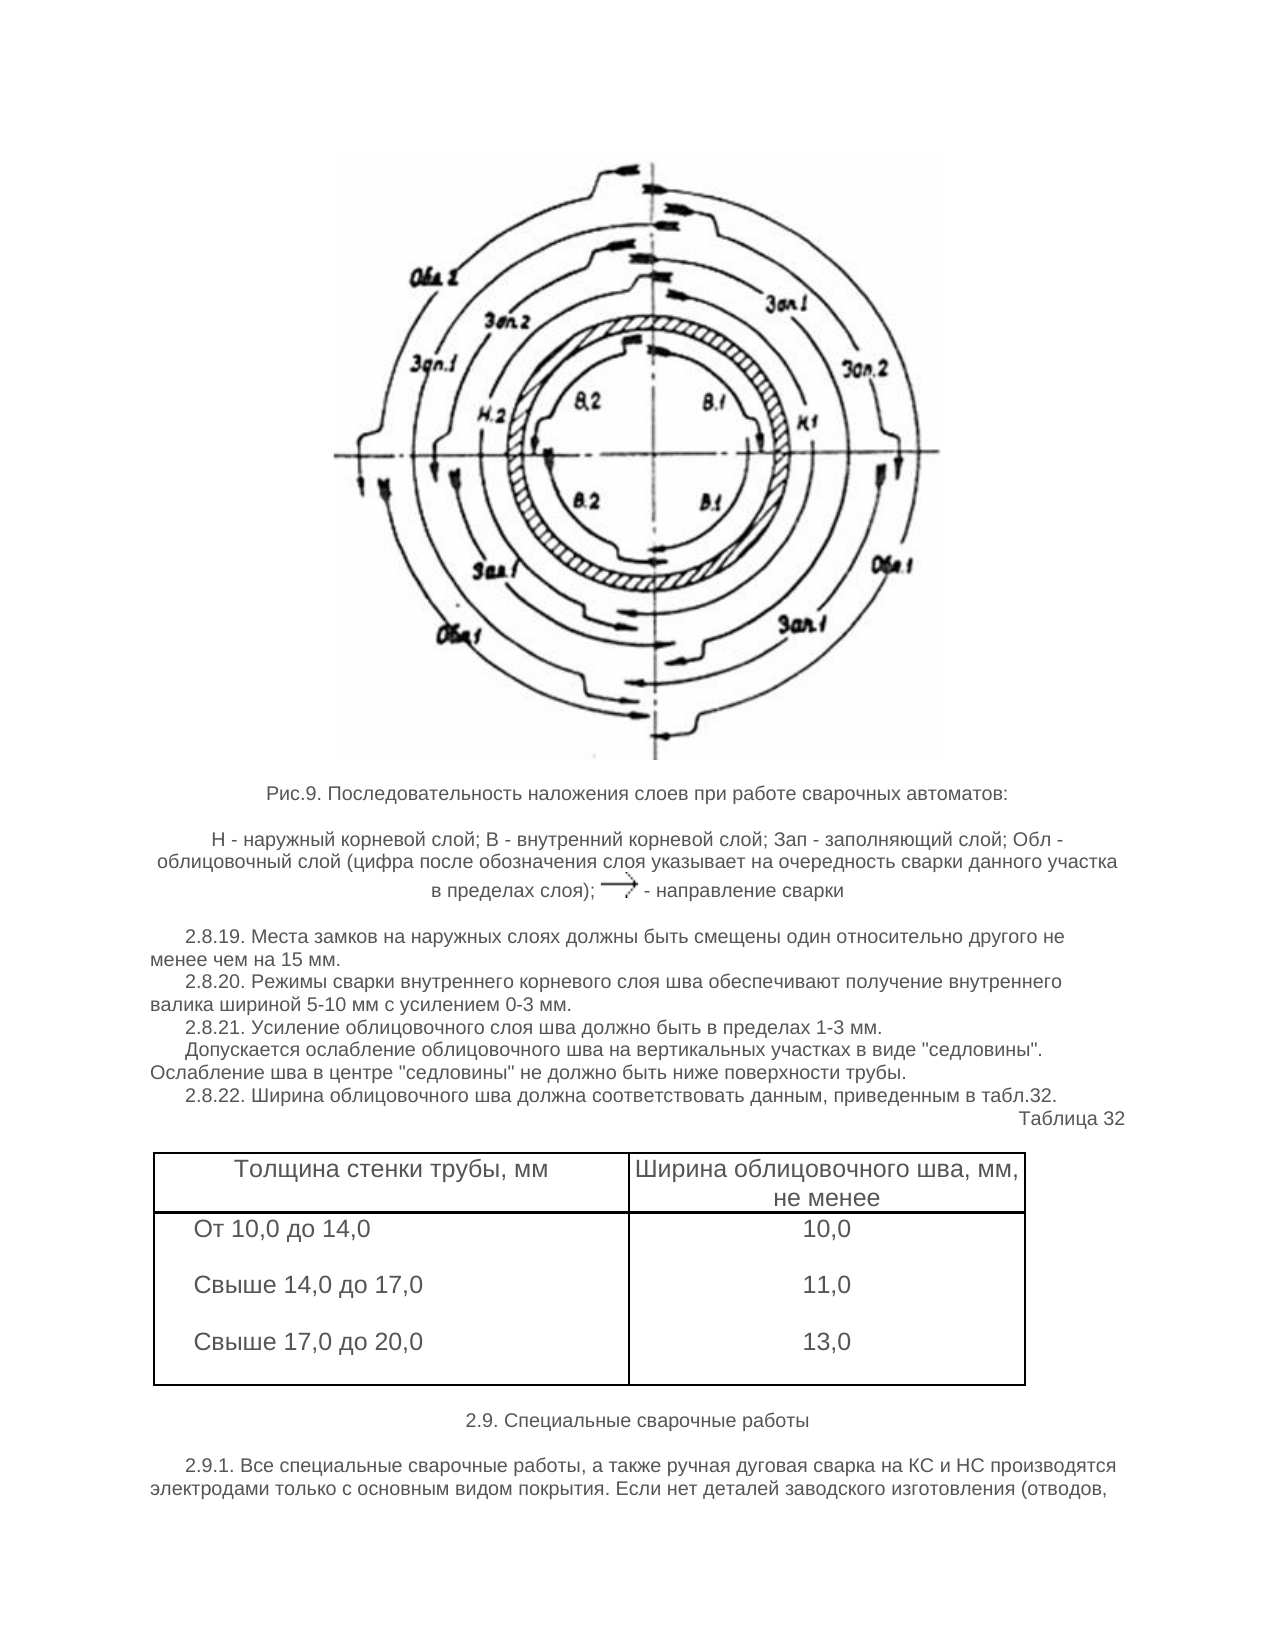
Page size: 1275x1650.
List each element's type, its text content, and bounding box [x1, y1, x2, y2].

text Н - наружный корневой слой; В - внутренний корневой слой; Зап - заполняющий слой; Обл - облицовочный слой (цифра после обозначения слоя указывает на очередность сварки данного участка в пределах слоя); - направление сварки [150, 827, 1125, 902]
text Таблица 32 [150, 1106, 1125, 1129]
text Допускается ослабление облицовочного шва на вертикальных участках в виде "седловины". Ослабление шва в центре "седловины" не должно быть ниже поверхности трубы. [150, 1038, 1125, 1084]
text 2.8.19. Места замков на наружных слоях должны быть смещены один относительно другого не менее чем на 15 мм. [150, 925, 1125, 970]
text 2.9. Специальные сварочные работы [150, 1409, 1125, 1431]
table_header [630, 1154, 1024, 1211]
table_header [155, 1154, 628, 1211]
text Рис.9. Последовательность наложения слоев при работе сварочных автоматов: [150, 782, 1125, 805]
picture [600, 872, 639, 898]
picture [333, 150, 942, 760]
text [150, 1454, 1125, 1499]
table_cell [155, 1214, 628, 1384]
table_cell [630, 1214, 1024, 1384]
text 2.8.22. Ширина облицовочного шва должна соответствовать данным, приведенным в табл.32. [150, 1084, 1125, 1106]
text 2.8.20. Режимы сварки внутреннего корневого слоя шва обеспечивают получение внутреннего валика шириной 5-10 мм с усилением 0-3 мм. [150, 970, 1125, 1016]
text 2.8.21. Усиление облицовочного слоя шва должно быть в пределах 1-3 мм. [150, 1016, 1125, 1038]
